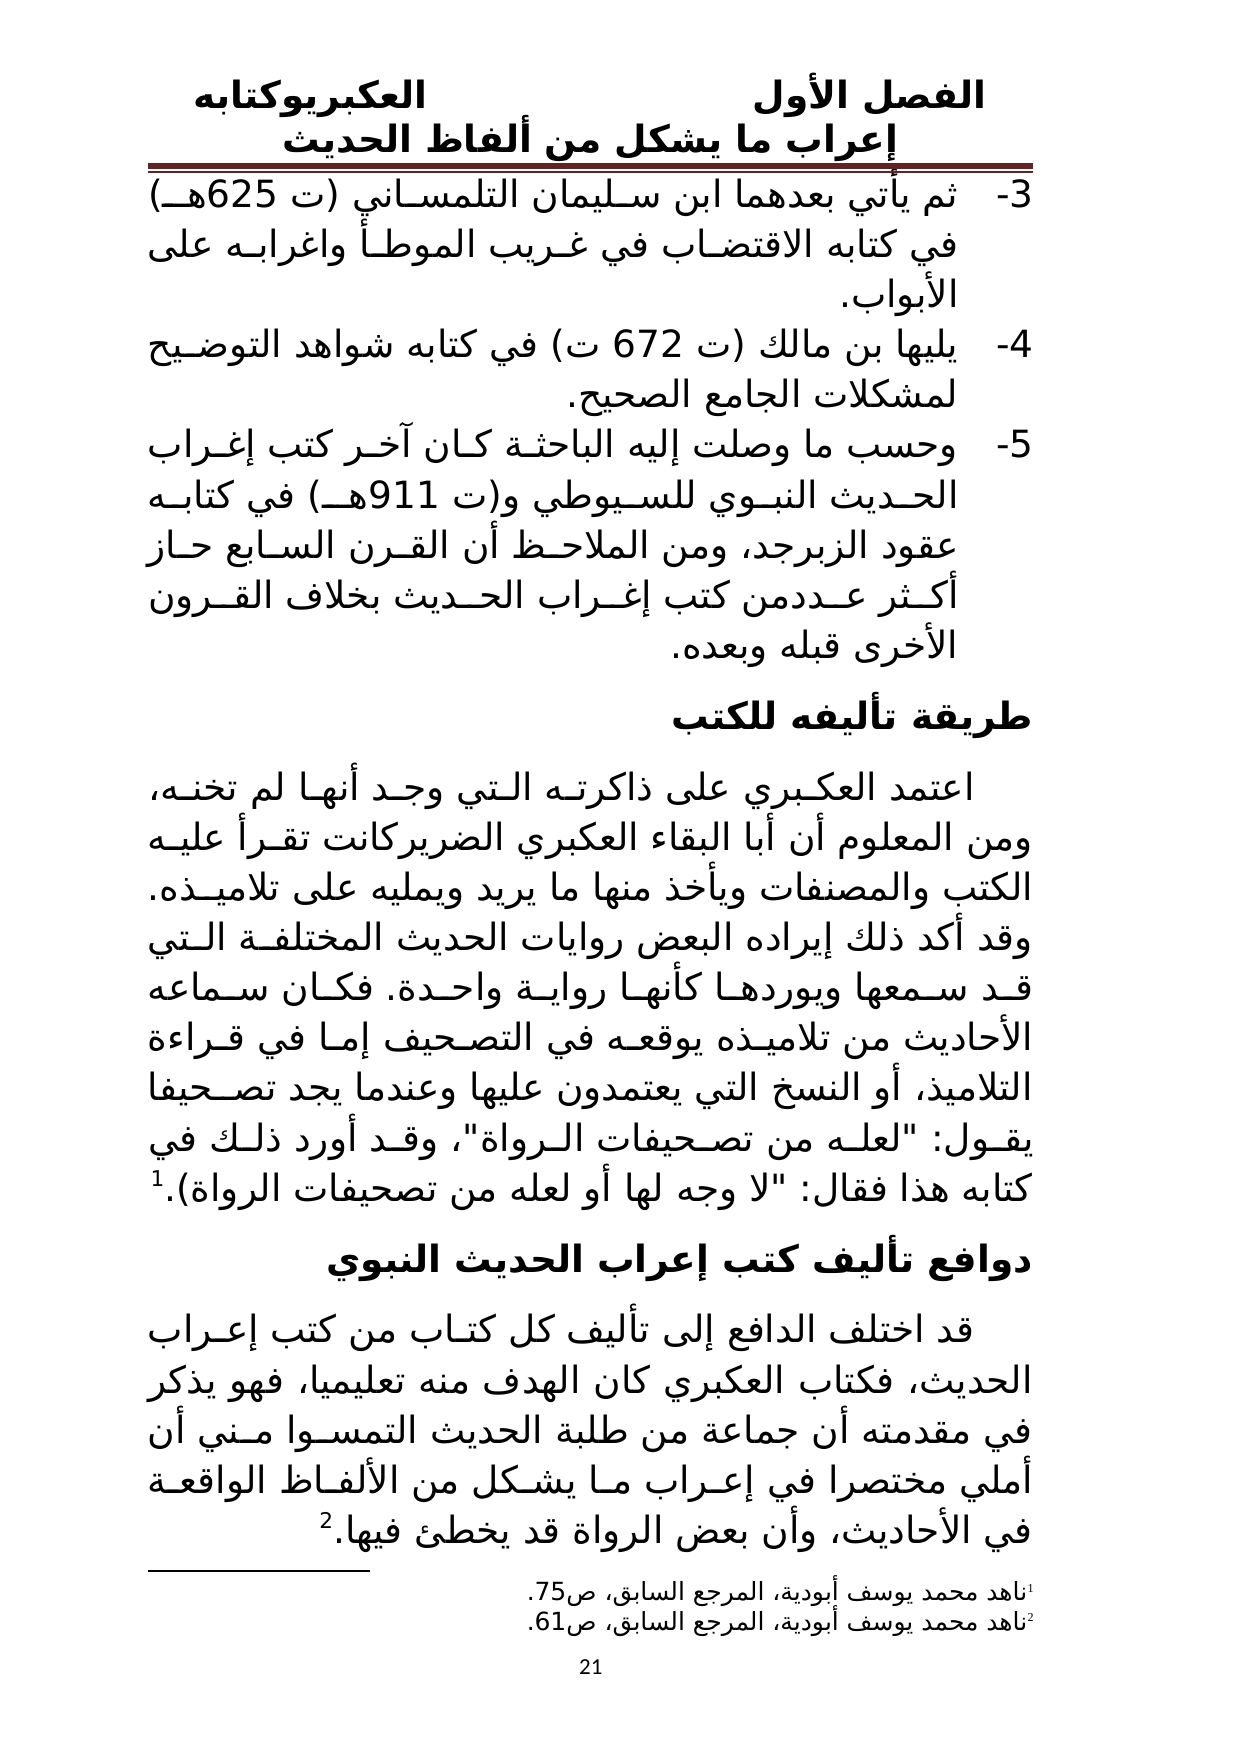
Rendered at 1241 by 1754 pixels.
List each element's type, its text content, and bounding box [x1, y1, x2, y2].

list يليها بن مالك (ت 672 ت) في كتابه شواهد التوضيح لمشكلات الجامع الصحيح. [148, 323, 996, 417]
list ثم يأتي بعدهما ابن سليمان التلمساني (ت 625هـ) في كتابه الاقتضاب في غريب الموطأ واغرابه على الأبواب. [148, 173, 996, 316]
text دوافع تأليف كتب إعراب الحديث النبوي [148, 1237, 1033, 1281]
text اعتمد العكبري على ذاكرته التي وجد أنها لم تخنه، ومن المعلوم أن أبا البقاء العكبري الضريركانت تقرأ عليه الكتب والمصنفات ويأخذ منها ما يريد ويمليه على تلاميذه. وقد أكد ذلك إيراده البعض روايات الحديث المختلفة التي قد سمعها ويوردها كأنها رواية واحدة. فكان سماعه الأحاديث من تلاميذه يوقعه في التصحيف إما في قراءة التلاميذ، أو النسخ التي يعتمدون عليها وعندما يجد تصحيفا يقول: "لعله من تصحيفات الرواة"، وقد أورد ذلك في كتابه هذا فقال: "لا وجه لها أو لعله من تصحيفات الرواة). [148, 765, 1033, 1210]
list وحسب ما وصلت إليه الباحثة كان آخر كتب إغراب الحديث النبوي للسيوطي و(ت 911هـ) في كتابه عقود الزبرجد، ومن الملاحظ أن القرن السابع حاز أكثر عددمن كتب إغراب الحديث بخلاف القرون الأخرى قبله وبعده. [148, 423, 996, 667]
text طريقة تأليفه للكتب [148, 694, 1033, 738]
text قد اختلف الدافع إلى تأليف كل كتاب من كتب إعراب الحديث، فكتاب العكبري كان الهدف منه تعليميا، فهو يذكر في مقدمته أن جماعة من طلبة الحديث التمسوا مني أن أملي مختصرا في إعراب ما يشكل من الألفاظ الواقعة في الأحاديث، وأن بعض الرواة قد يخطئ فيها. [148, 1308, 1033, 1552]
